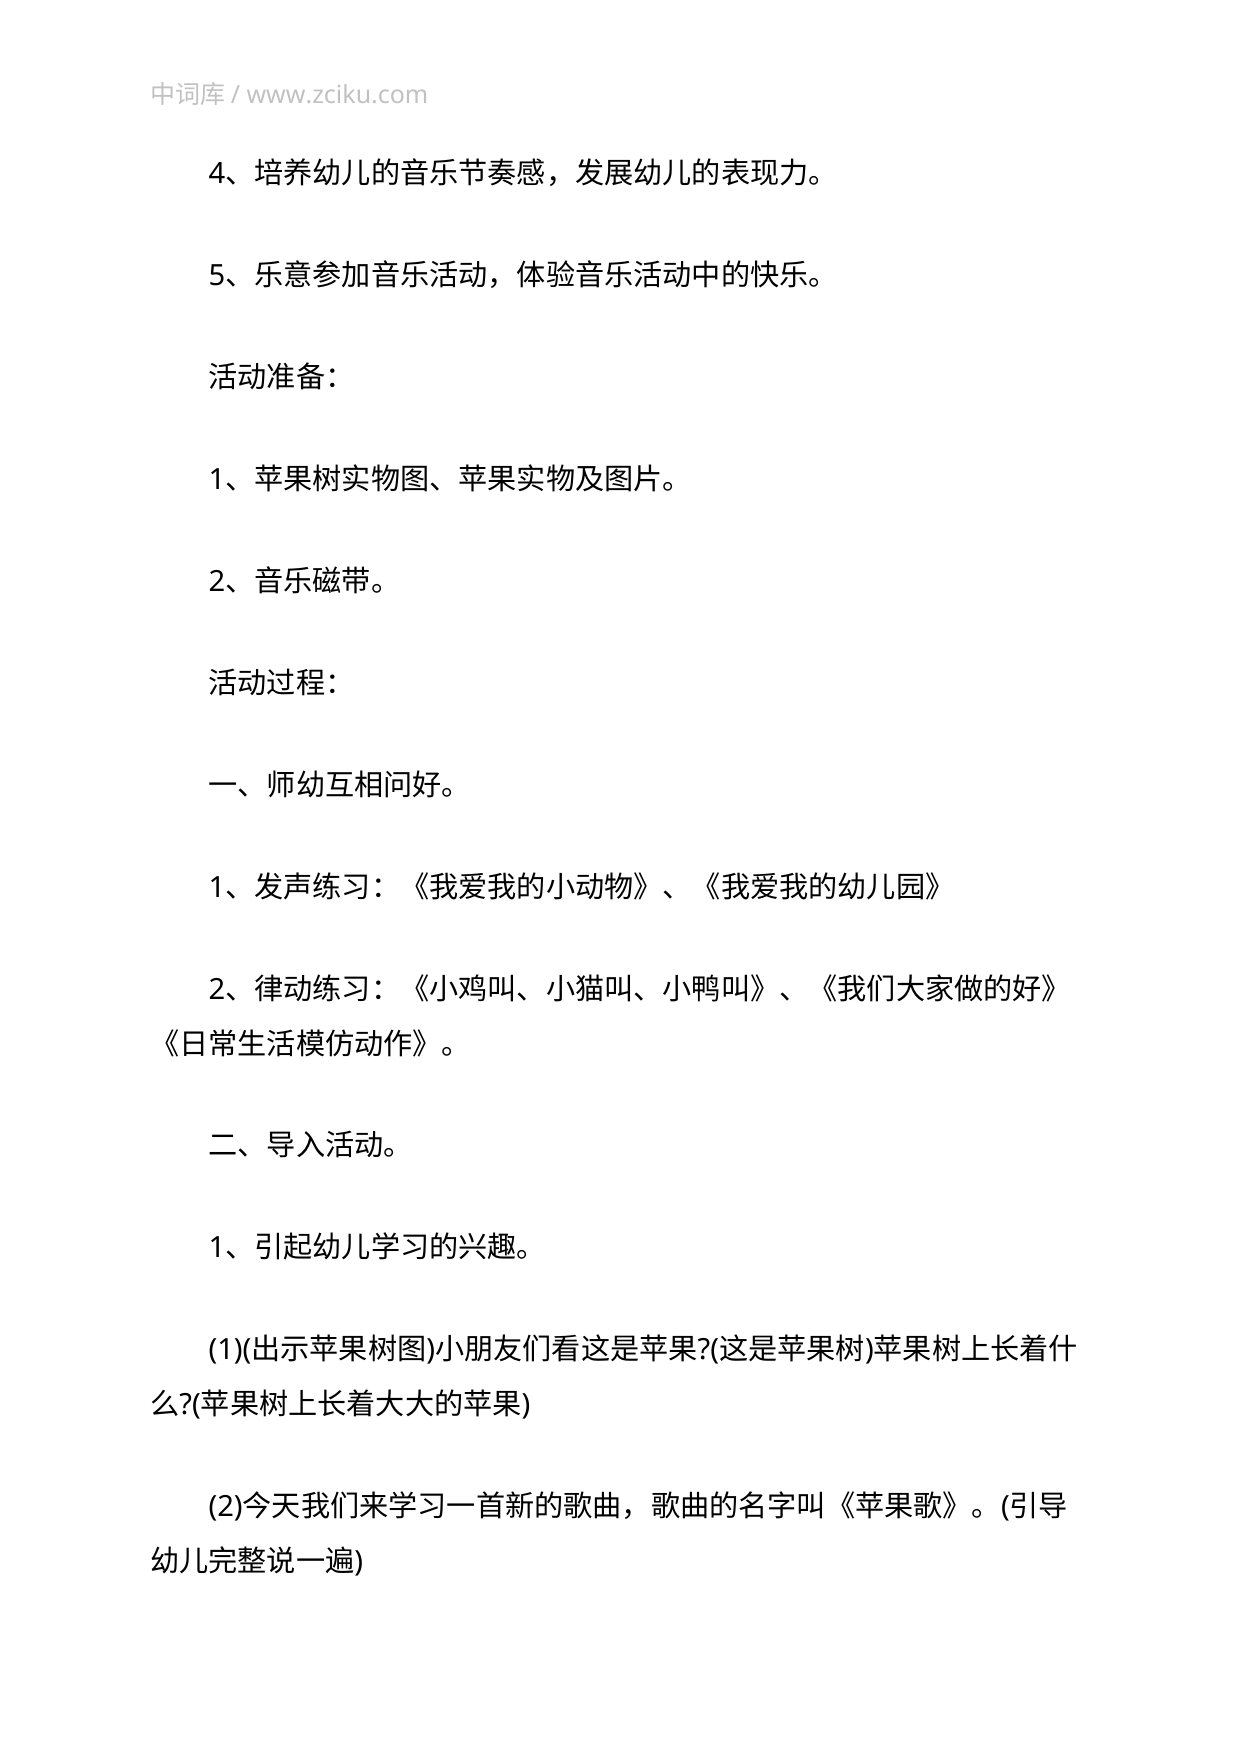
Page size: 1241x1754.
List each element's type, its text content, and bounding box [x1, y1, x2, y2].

text 活动准备： [150, 354, 1090, 396]
text 活动过程： [150, 660, 1090, 702]
text 1、发声练习：《我爱我的小动物》、《我爱我的幼儿园》 [150, 863, 1090, 906]
text 4、培养幼儿的音乐节奏感，发展幼儿的表现力。 [150, 150, 1090, 192]
text 5、乐意参加音乐活动，体验音乐活动中的快乐。 [150, 252, 1090, 294]
text 一、师幼互相问好。 [150, 761, 1090, 804]
text 2、律动练习：《小鸡叫、小猫叫、小鸭叫》、《我们大家做的好》《日常生活模仿动作》。 [150, 965, 1090, 1062]
text 1、苹果树实物图、苹果实物及图片。 [150, 456, 1090, 498]
text (2)今天我们来学习一首新的歌曲，歌曲的名字叫《苹果歌》。(引导幼儿完整说一遍) [150, 1483, 1090, 1580]
text 2、音乐磁带。 [150, 558, 1090, 600]
text 二、导入活动。 [150, 1122, 1090, 1164]
text 1、引起幼儿学习的兴趣。 [150, 1224, 1090, 1266]
text (1)(出示苹果树图)小朋友们看这是苹果?(这是苹果树)苹果树上长着什么?(苹果树上长着大大的苹果) [150, 1326, 1090, 1423]
